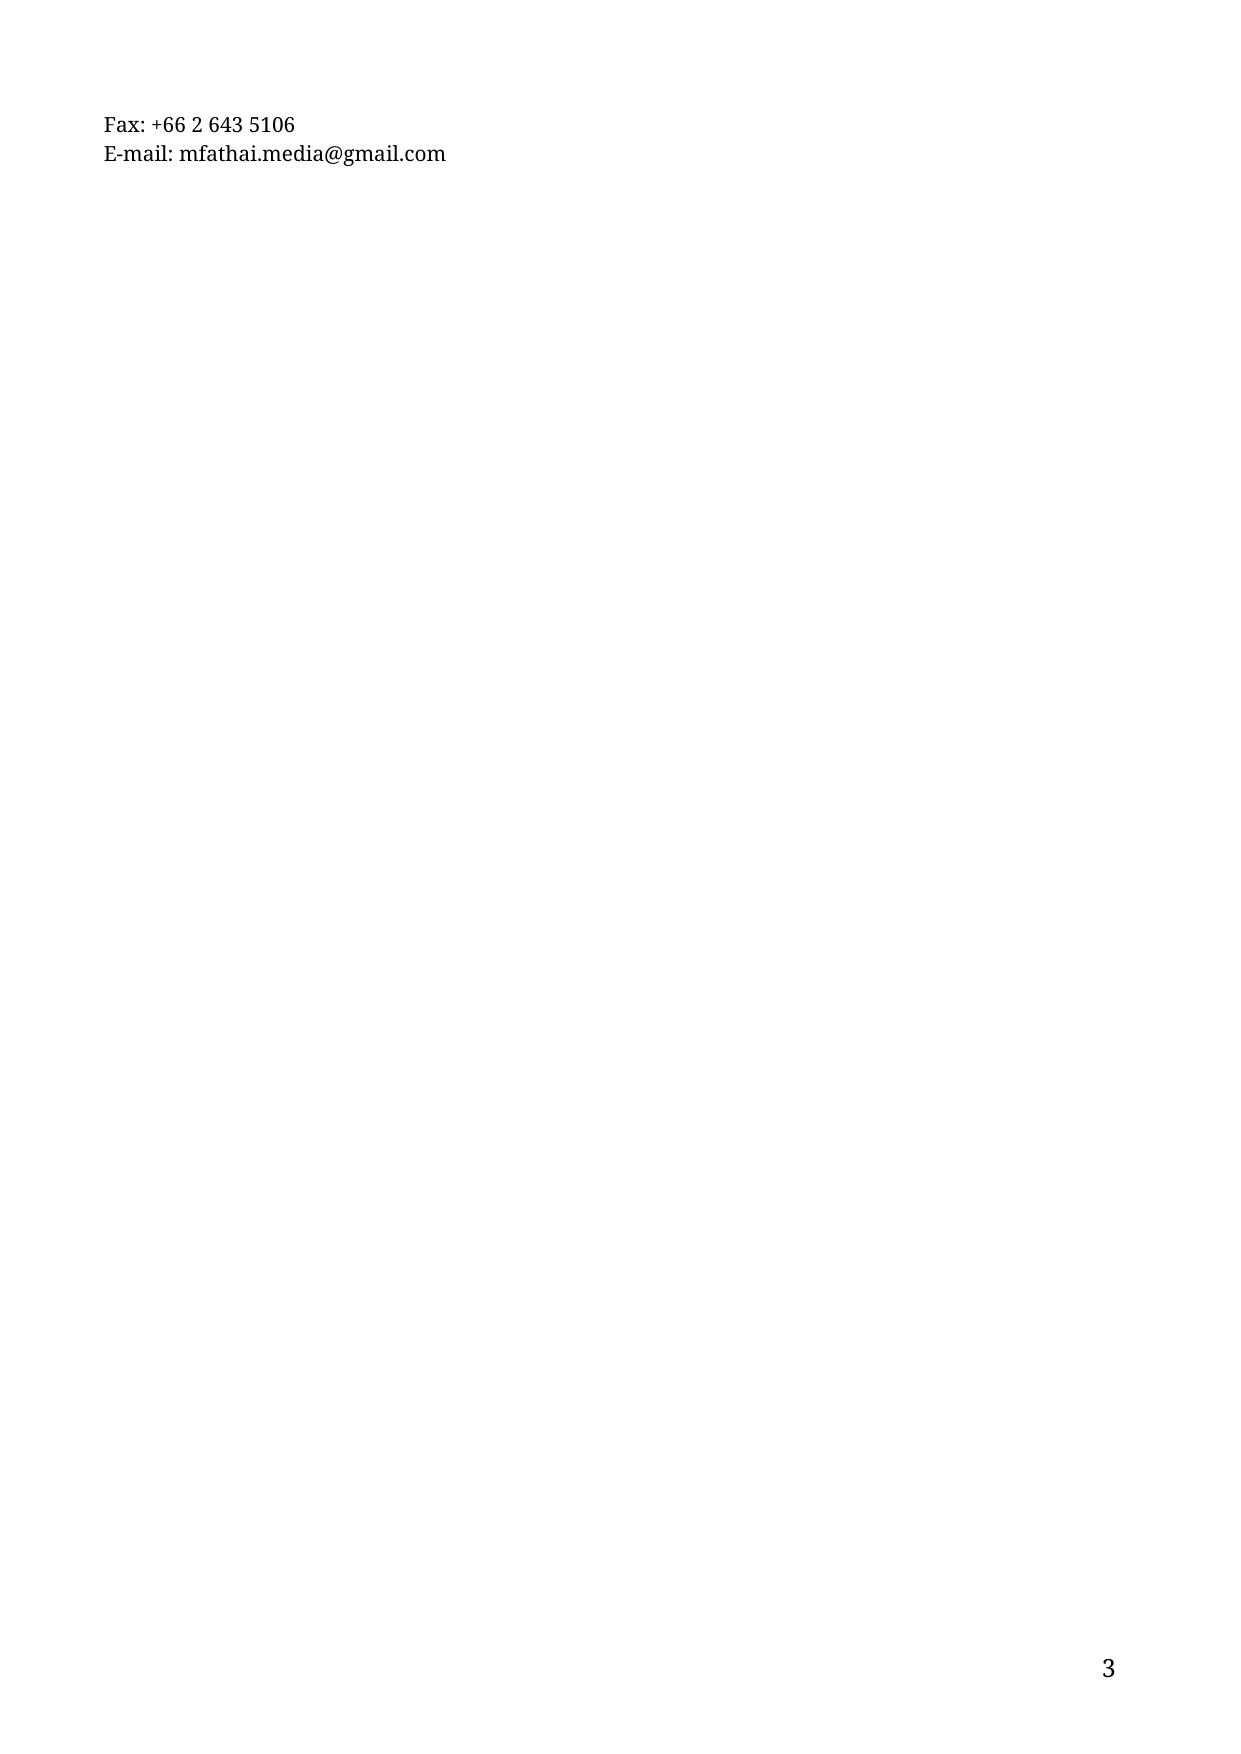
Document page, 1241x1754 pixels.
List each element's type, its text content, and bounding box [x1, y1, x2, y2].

text Fax: +66 2 643 5106 [103, 111, 1116, 139]
text E-mail: mfathai.media@gmail.com [103, 139, 1116, 167]
